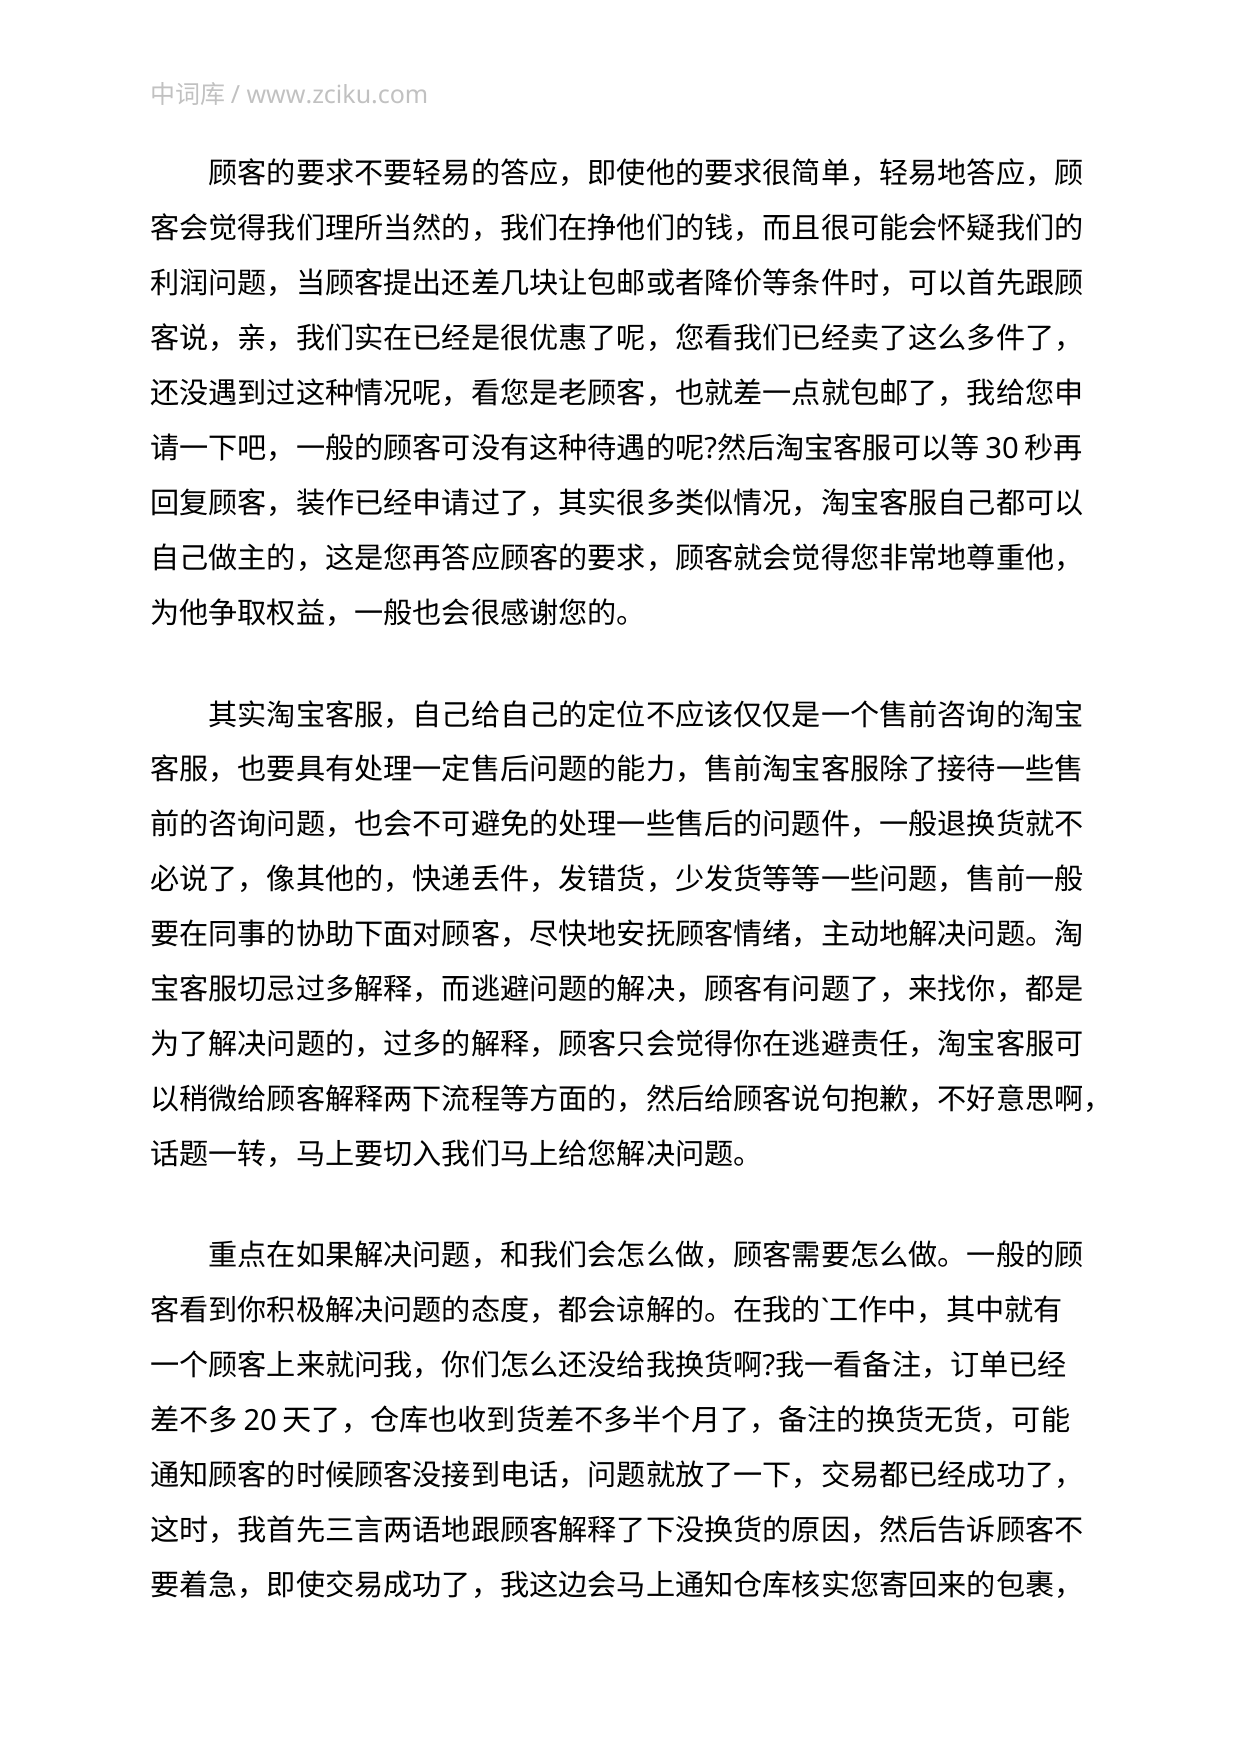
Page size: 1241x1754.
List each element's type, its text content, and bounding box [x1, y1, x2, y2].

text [150, 1232, 1090, 1604]
text 顾客的要求不要轻易的答应，即使他的要求很简单，轻易地答应，顾客会觉得我们理所当然的，我们在挣他们的钱，而且很可能会怀疑我们的利润问题，当顾客提出还差几块让包邮或者降价等条件时，可以首先跟顾客说，亲，我们实在已经是很优惠了呢，您看我们已经卖了这么多件了，还没遇到过这种情况呢，看您是老顾客，也就差一点就包邮了，我给您申请一下吧，一般的顾客可没有这种待遇的呢?然后淘宝客服可以等30秒再回复顾客，装作已经申请过了，其实很多类似情况，淘宝客服自己都可以自己做主的，这是您再答应顾客的要求，顾客就会觉得您非常地尊重他，为他争取权益，一般也会很感谢您的。 [150, 150, 1090, 632]
text 其实淘宝客服，自己给自己的定位不应该仅仅是一个售前咨询的淘宝客服，也要具有处理一定售后问题的能力，售前淘宝客服除了接待一些售前的咨询问题，也会不可避免的处理一些售后的问题件，一般退换货就不必说了，像其他的，快递丢件，发错货，少发货等等一些问题，售前一般要在同事的协助下面对顾客，尽快地安抚顾客情绪，主动地解决问题。淘宝客服切忌过多解释，而逃避问题的解决，顾客有问题了，来找你，都是为了解决问题的，过多的解释，顾客只会觉得你在逃避责任，淘宝客服可以稍微给顾客解释两下流程等方面的，然后给顾客说句抱歉，不好意思啊，话题一转，马上要切入我们马上给您解决问题。 [150, 691, 1090, 1172]
